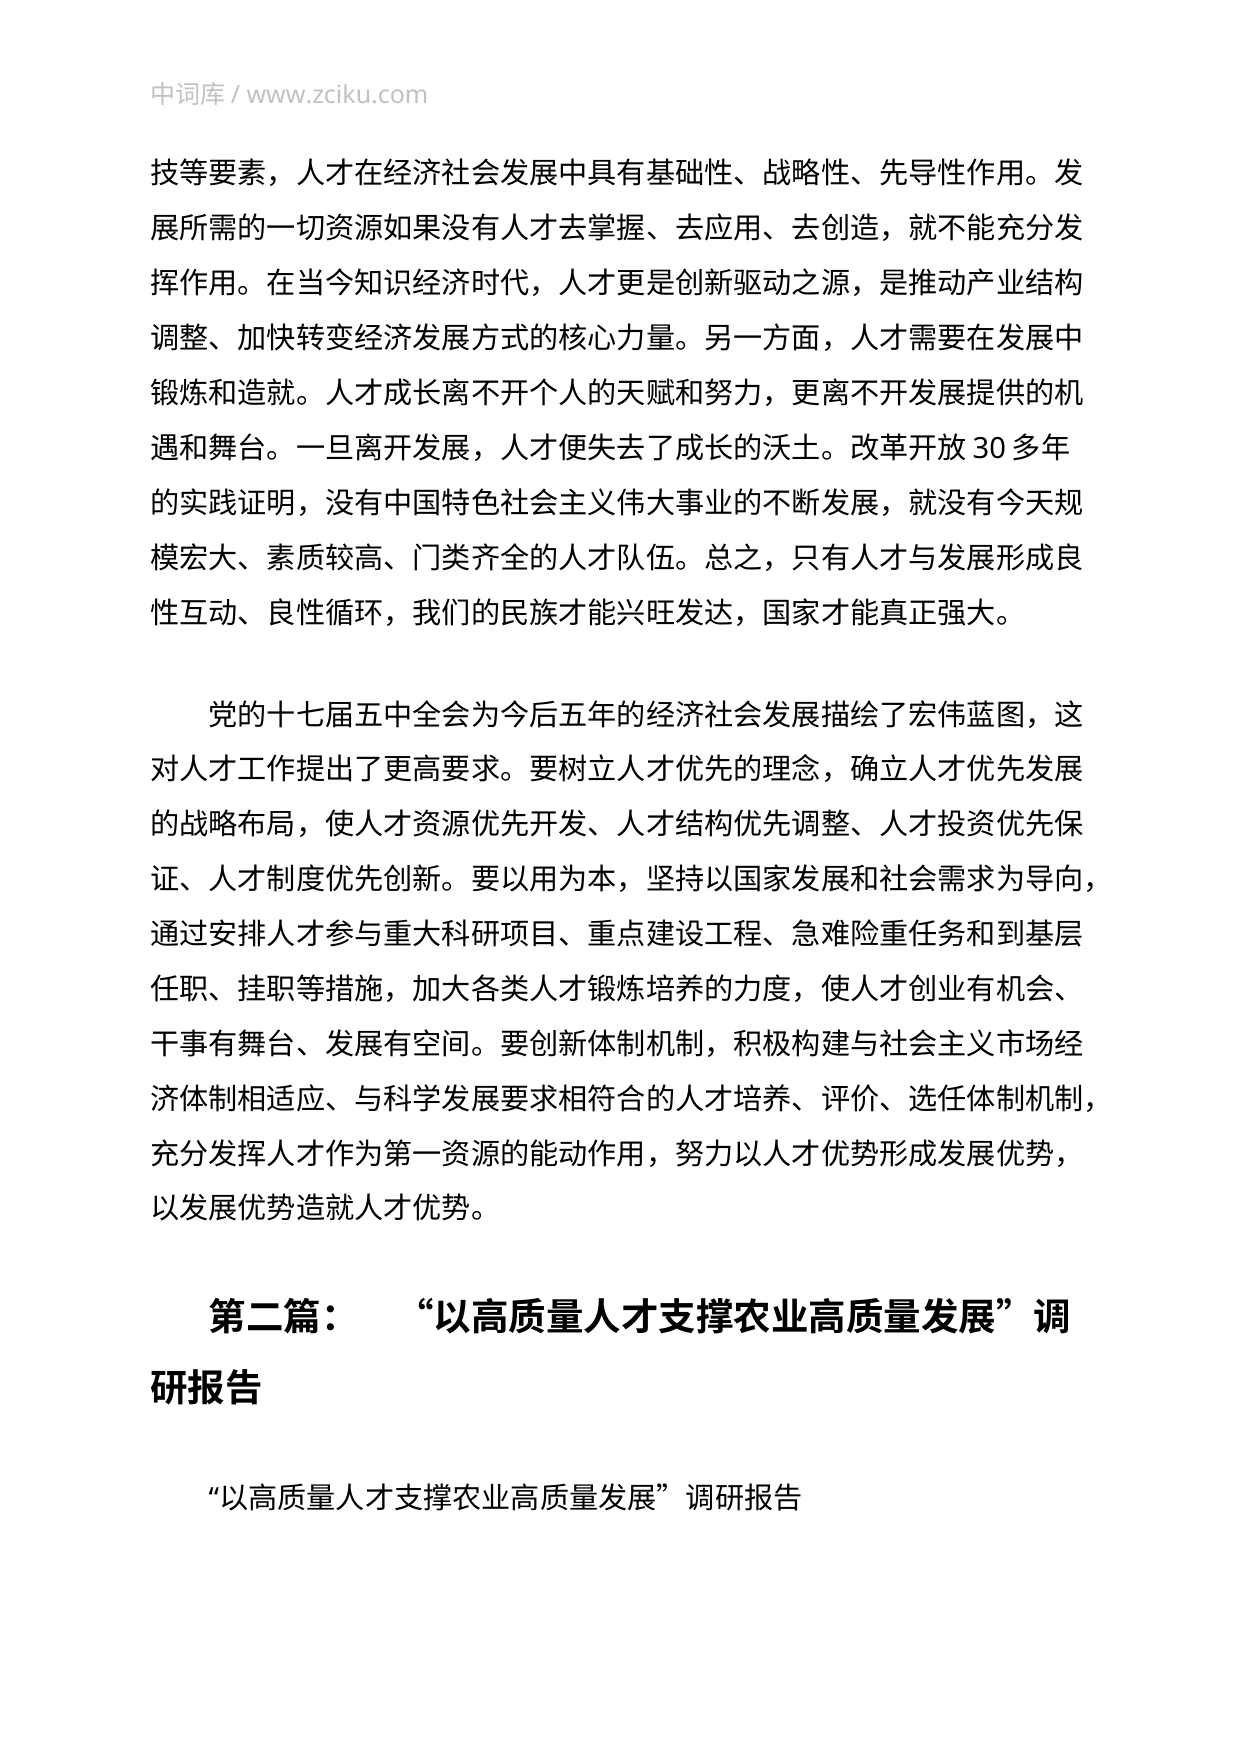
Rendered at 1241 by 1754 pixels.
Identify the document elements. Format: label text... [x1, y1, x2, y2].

text “以高质量人才支撑农业高质量发展”调研报告 [150, 1475, 1090, 1517]
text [150, 150, 1090, 632]
text 党的十七届五中全会为今后五年的经济社会发展描绘了宏伟蓝图，这对人才工作提出了更高要求。要树立人才优先的理念，确立人才优先发展的战略布局，使人才资源优先开发、人才结构优先调整、人才投资优先保证、人才制度优先创新。要以用为本，坚持以国家发展和社会需求为导向，通过安排人才参与重大科研项目、重点建设工程、急难险重任务和到基层任职、挂职等措施，加大各类人才锻炼培养的力度，使人才创业有机会、干事有舞台、发展有空间。要创新体制机制，积极构建与社会主义市场经济体制相适应、与科学发展要求相符合的人才培养、评价、选任体制机制，充分发挥人才作为第一资源的能动作用，努力以人才优势形成发展优势，以发展优势造就人才优势。 [150, 691, 1090, 1227]
text 第二篇： “以高质量人才支撑农业高质量发展”调研报告 [150, 1287, 1090, 1412]
